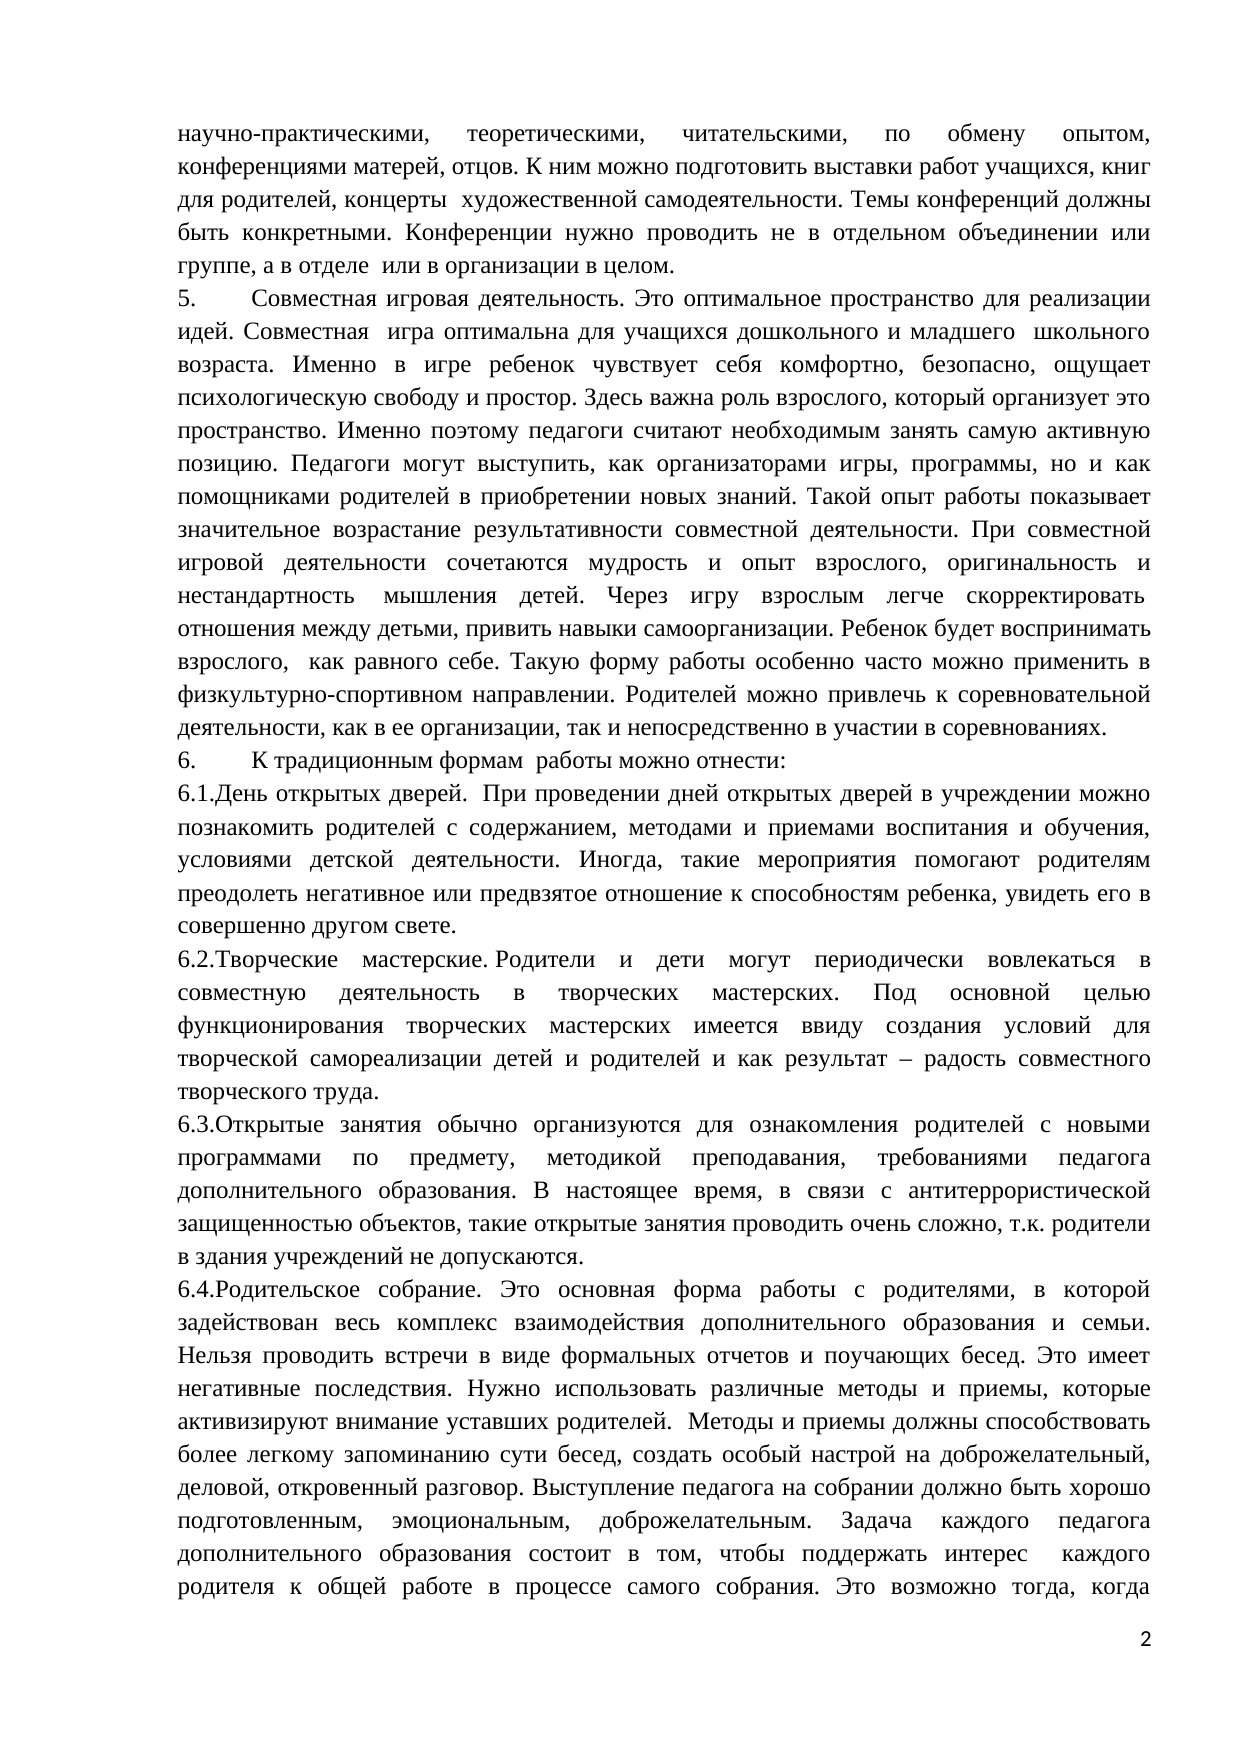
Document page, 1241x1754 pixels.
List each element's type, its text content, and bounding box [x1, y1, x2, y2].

list 6.3.Открытые занятия обычно организуются для ознакомления родителей с новыми программами по предмету, методикой преподавания, требованиями педагога дополнительного образования. В настоящее время, в связи с антитеррористической защищенностью объектов, такие открытые занятия проводить очень сложно, т.к. родители в здания учреждений не допускаются. [177, 1109, 1152, 1269]
list 6.1.День открытых дверей. При проведении дней открытых дверей в учреждении можно познакомить родителей с содержанием, методами и приемами воспитания и обучения, условиями детской деятельности. Иногда, такие мероприятия помогают родителям преодолеть негативное или предвзятое отношение к способностям ребенка, увидеть его в совершенно другом свете. [177, 778, 1152, 939]
list К традиционным формам работы можно отнести: [177, 746, 1152, 774]
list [177, 118, 1152, 279]
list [177, 1274, 1152, 1600]
list 6.2.Творческие мастерские. Родители и дети могут периодически вовлекаться в совместную деятельность в творческих мастерских. Под основной целью функционирования творческих мастерских имеется ввиду создания условий для творческой самореализации детей и родителей и как результат – радость совместного творческого труда. [177, 944, 1152, 1104]
list Совместная игровая деятельность. Это оптимальное пространство для реализации идей. Совместная игра оптимальна для учащихся дошкольного и младшего школьного возраста. Именно в игре ребенок чувствует себя комфортно, безопасно, ощущает психологическую свободу и простор. Здесь важна роль взрослого, который организует это пространство. Именно поэтому педагоги считают необходимым занять самую активную позицию. Педагоги могут выступить, как организаторами игры, программы, но и как помощниками родителей в приобретении новых знаний. Такой опыт работы показывает значительное возрастание результативности совместной деятельности. При совместной игровой деятельности сочетаются мудрость и опыт взрослого, оригинальность и нестандартность мышления детей. Через игру взрослым легче скорректировать отношения между детьми, привить навыки самоорганизации. Ребенок будет воспринимать взрослого, как равного себе. Такую форму работы особенно часто можно применить в физкультурно-спортивном направлении. Родителей можно привлечь к соревновательной деятельности, как в ее организации, так и непосредственно в участии в соревнованиях. [177, 283, 1152, 741]
